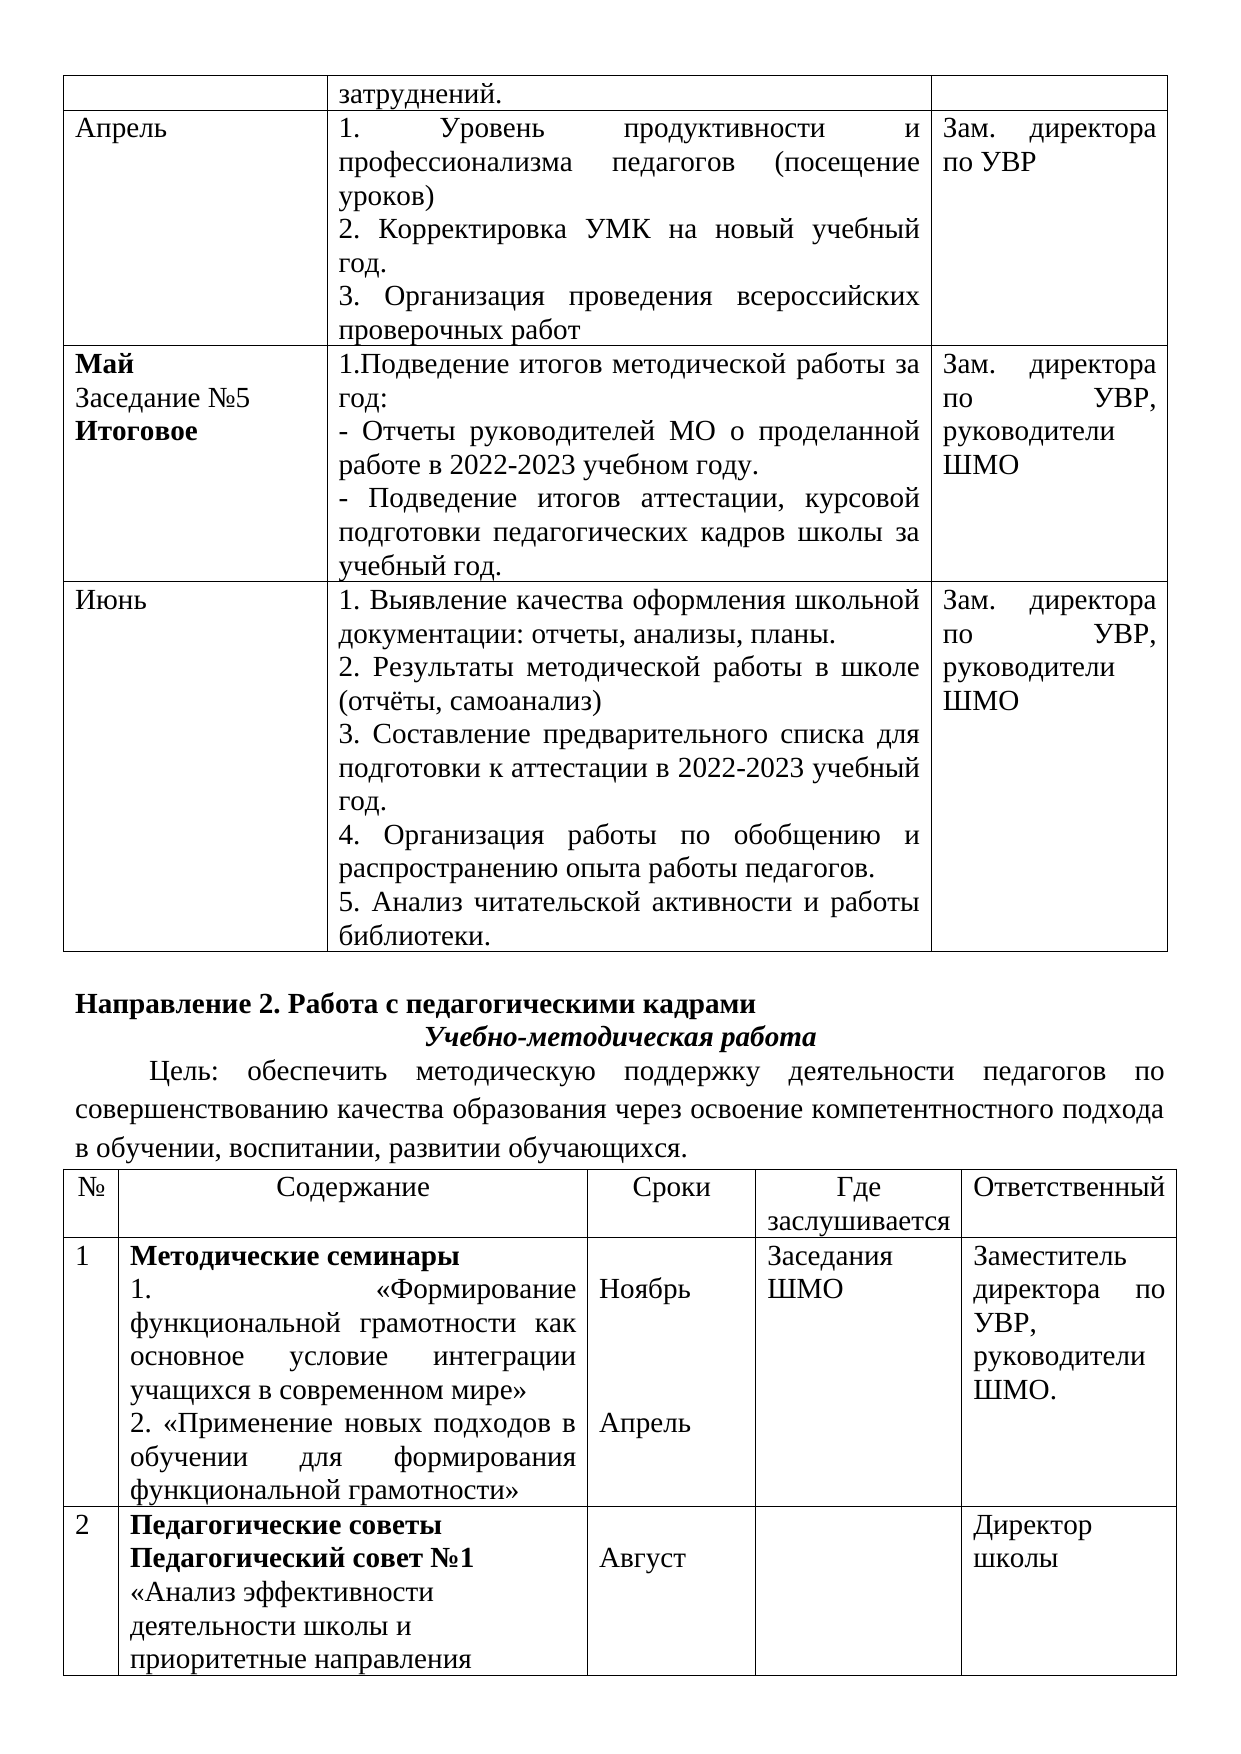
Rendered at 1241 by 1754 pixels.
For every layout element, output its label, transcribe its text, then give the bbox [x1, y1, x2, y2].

table_cell Май Заседание №5 Итоговое [64, 346, 327, 581]
table_cell 1. Уровень продуктивности и профессионализма педагогов (посещение уроков) 2. Корректировка УМК на новый учебный год. 3. Организация проведения всероссийских проверочных работ [328, 111, 931, 345]
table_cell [119, 1507, 587, 1675]
table_cell [756, 1507, 961, 1675]
table_cell Апрель [64, 111, 327, 345]
table_cell Директор школы [962, 1507, 1176, 1675]
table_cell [932, 76, 1167, 109]
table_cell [932, 111, 1167, 345]
text Цель: обеспечить методическую поддержку деятельности педагогов по совершенствованию качества образования через освоение компетентностного подхода в обучении, воспитании, развитии обучающихся. [75, 1053, 1165, 1163]
table_header Сроки [588, 1170, 755, 1237]
text Направление 2. Работа с педагогическими кадрами [75, 986, 1165, 1019]
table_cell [64, 76, 327, 109]
table_header Где заслушивается [756, 1170, 961, 1237]
table_cell 1 [64, 1238, 118, 1506]
text Учебно-методическая работа [75, 1019, 1165, 1053]
table_cell Заседания ШМО [756, 1238, 961, 1506]
table_cell 1.Подведение итогов методической работы за год: - Отчеты руководителей МО о проделанной работе в 2022-2023 учебном году. - Подведение итогов аттестации, курсовой подготовки педагогических кадров школы за учебный год. [328, 346, 931, 581]
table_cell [328, 76, 931, 109]
table_cell Методические семинары 1. «Формирование функциональной грамотности как основное условие интеграции учащихся в современном мире» 2. «Применение новых подходов в обучении для формирования функциональной грамотности» [119, 1238, 587, 1506]
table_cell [588, 1507, 755, 1675]
table_header Ответственный [962, 1170, 1176, 1237]
table_cell 1. Выявление качества оформления школьной документации: отчеты, анализы, планы. 2. Результаты методической работы в школе (отчёты, самоанализ) 3. Составление предварительного списка для подготовки к аттестации в 2022-2023 учебный год. 4. Организация работы по обобщению и распространению опыта работы педагогов. 5. Анализ читательской активности и работы библиотеки. [328, 582, 931, 951]
table_header № [64, 1170, 118, 1237]
table_cell Зам. директора по УВР, руководители ШМО [932, 582, 1167, 951]
table_cell Ноябрь Апрель [588, 1238, 755, 1506]
table_cell Заместитель директора по УВР, руководители ШМО. [962, 1238, 1176, 1506]
table_cell Июнь [64, 582, 327, 951]
table_cell Зам. директора по УВР, руководители ШМО [932, 346, 1167, 581]
table_header Содержание [119, 1170, 587, 1237]
table_cell 2 [64, 1507, 118, 1675]
